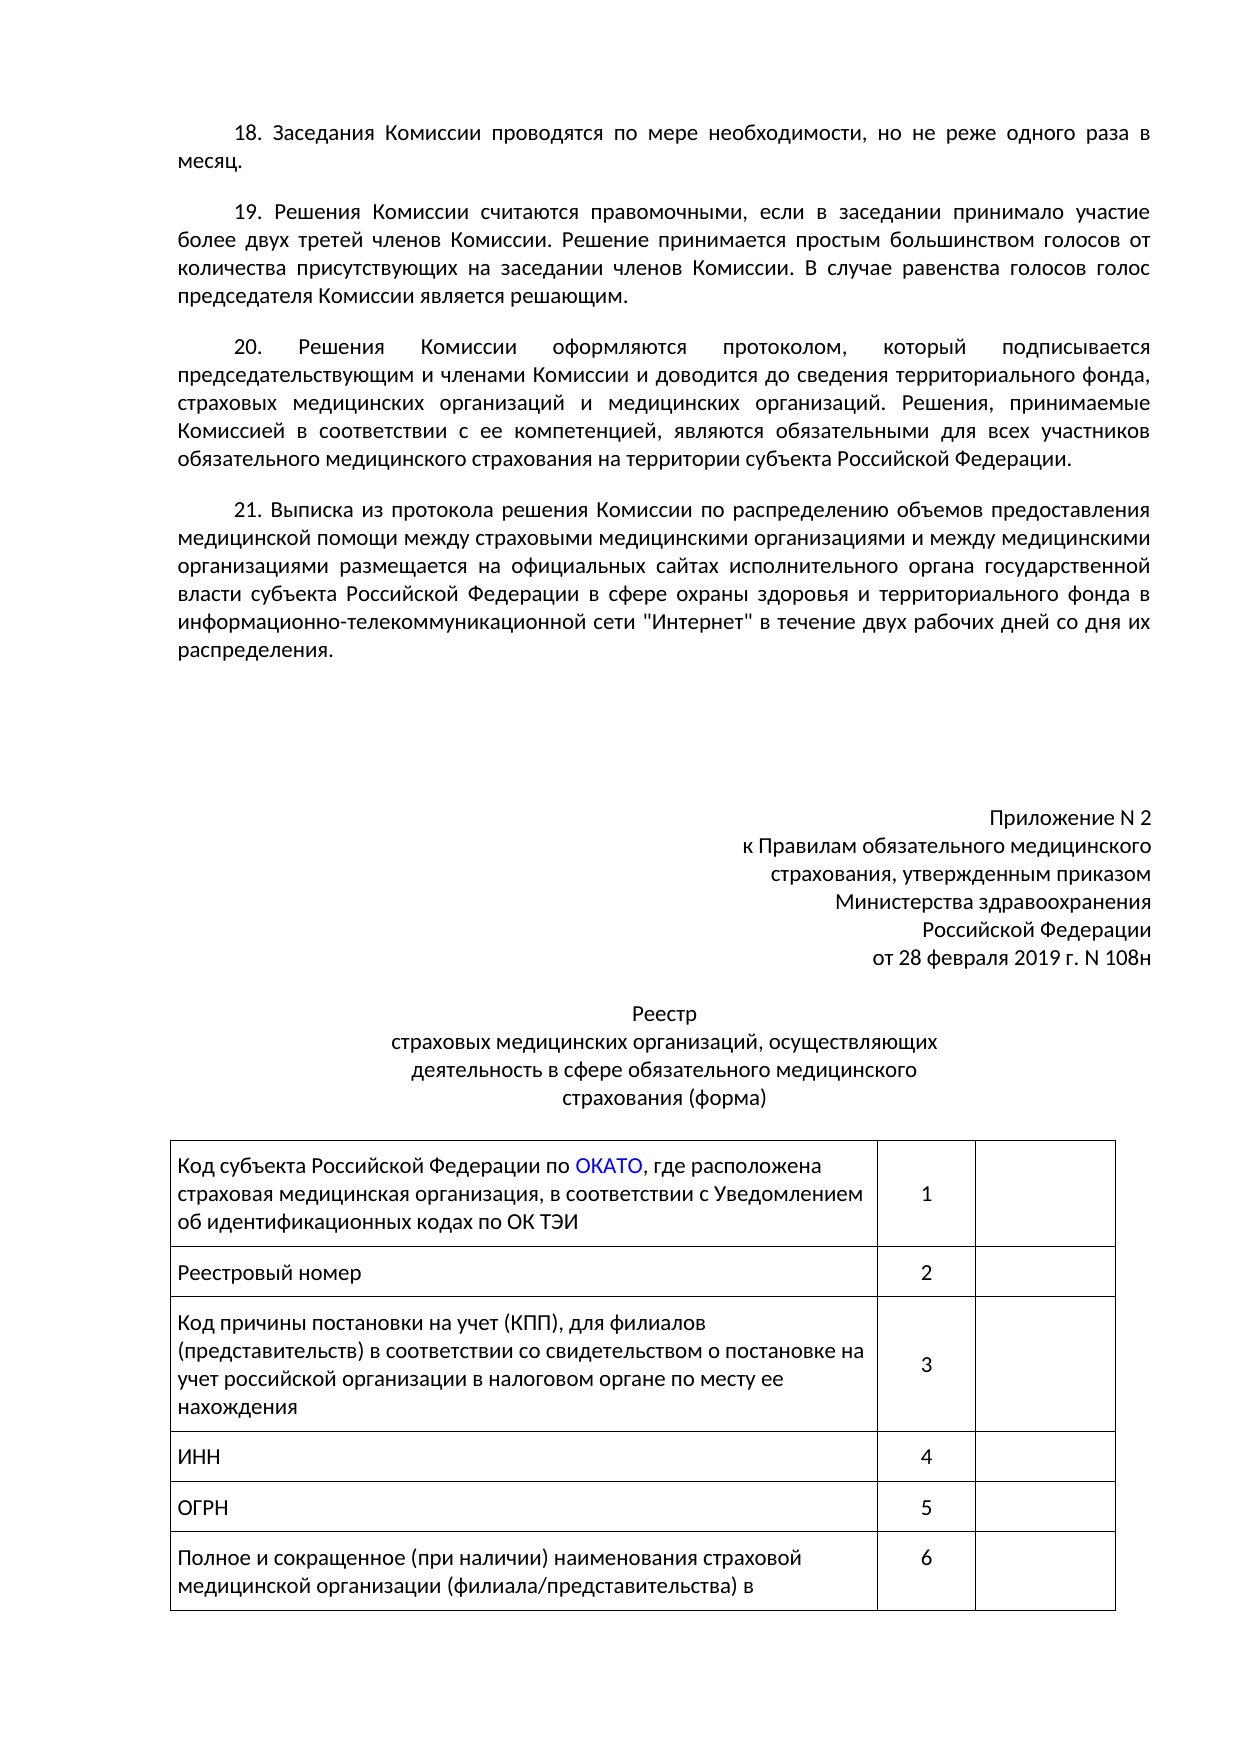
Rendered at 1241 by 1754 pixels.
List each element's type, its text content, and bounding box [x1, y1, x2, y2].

table_cell ОГРН [171, 1482, 877, 1531]
table_cell 6 [878, 1532, 975, 1609]
table_cell 5 [878, 1482, 975, 1531]
table_cell [976, 1532, 1115, 1609]
table_cell 2 [878, 1247, 975, 1296]
table_header [976, 1141, 1115, 1246]
table_header 1 [878, 1141, 975, 1246]
table_cell 3 [878, 1297, 975, 1431]
table_cell Реестровый номер [171, 1247, 877, 1296]
text Российской Федерации [177, 915, 1152, 943]
table_cell Код причины постановки на учет (КПП), для филиалов (представительств) в соответствии со свидетельством о постановке на учет российской организации в налоговом органе по месту ее нахождения [171, 1297, 877, 1431]
text страхования (форма) [177, 1083, 1152, 1112]
text страхования, утвержденным приказом [177, 859, 1152, 887]
text 18. Заседания Комиссии проводятся по мере необходимости, но не реже одного раза в месяц. [177, 118, 1152, 174]
text к Правилам обязательного медицинского [177, 831, 1152, 859]
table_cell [171, 1532, 877, 1609]
table_cell [976, 1482, 1115, 1531]
text Приложение N 2 [177, 803, 1152, 831]
text 21. Выписка из протокола решения Комиссии по распределению объемов предоставления медицинской помощи между страховыми медицинскими организациями и между медицинскими организациями размещается на официальных сайтах исполнительного органа государственной власти субъекта Российской Федерации в сфере охраны здоровья и территориального фонда в информационно-телекоммуникационной сети "Интернет" в течение двух рабочих дней со дня их распределения. [177, 495, 1152, 663]
text Реестр [177, 999, 1152, 1027]
text 19. Решения Комиссии считаются правомочными, если в заседании принимало участие более двух третей членов Комиссии. Решение принимается простым большинством голосов от количества присутствующих на заседании членов Комиссии. В случае равенства голосов голос председателя Комиссии является решающим. [177, 197, 1152, 309]
table_cell ИНН [171, 1432, 877, 1481]
text деятельность в сфере обязательного медицинского [177, 1056, 1152, 1083]
text страховых медицинских организаций, осуществляющих [177, 1027, 1152, 1056]
table_cell [976, 1247, 1115, 1296]
table_header Код субъекта Российской Федерации по ОКАТО, где расположена страховая медицинская организация, в соответствии с Уведомлением об идентификационных кодах по ОК ТЭИ [171, 1141, 877, 1246]
table_cell [976, 1432, 1115, 1481]
table_cell [976, 1297, 1115, 1431]
table_cell 4 [878, 1432, 975, 1481]
text Министерства здравоохранения [177, 887, 1152, 915]
text 20. Решения Комиссии оформляются протоколом, который подписывается председательствующим и членами Комиссии и доводится до сведения территориального фонда, страховых медицинских организаций и медицинских организаций. Решения, принимаемые Комиссией в соответствии с ее компетенцией, являются обязательными для всех участников обязательного медицинского страхования на территории субъекта Российской Федерации. [177, 332, 1152, 472]
text от 28 февраля 2019 г. N 108н [177, 943, 1152, 971]
